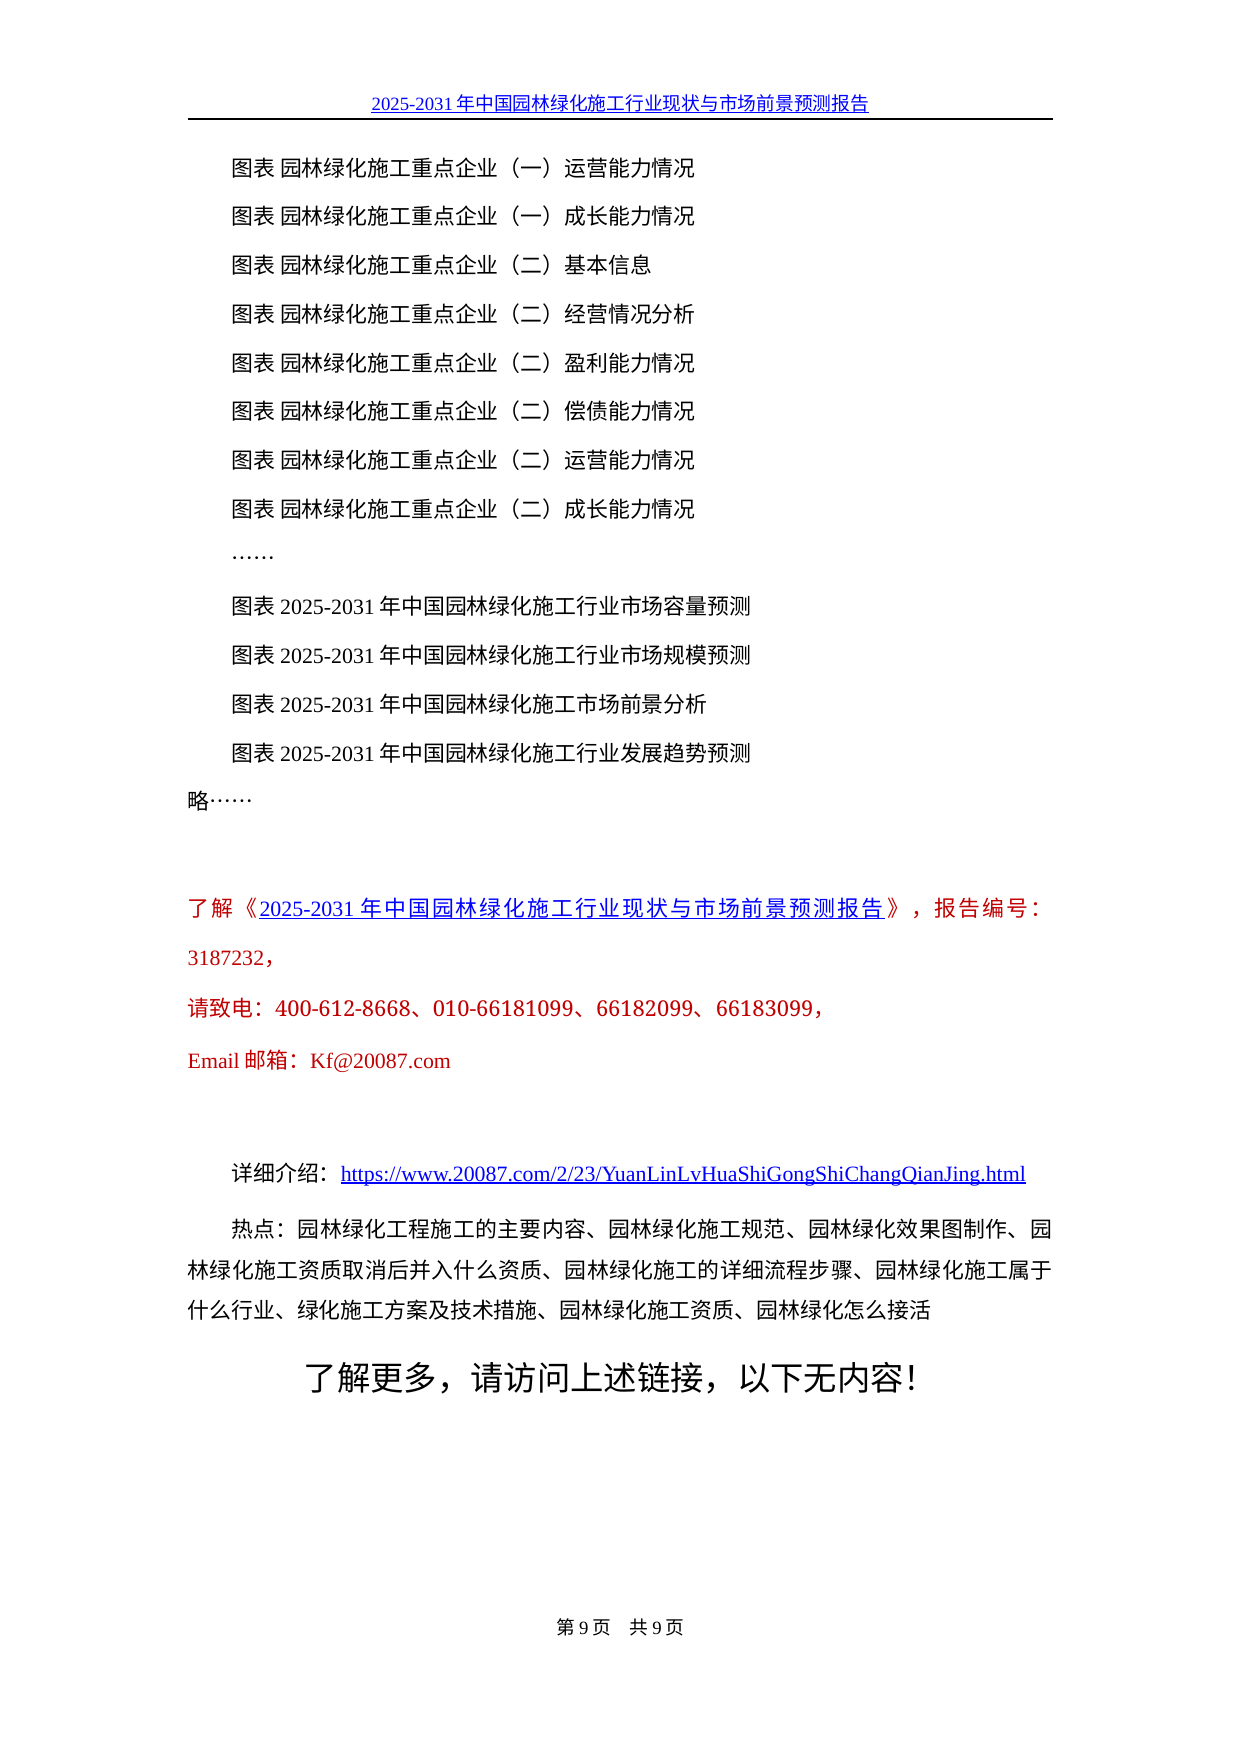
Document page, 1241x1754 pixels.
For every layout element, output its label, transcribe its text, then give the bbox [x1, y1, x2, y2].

title 了解更多，请访问上述链接，以下无内容！ [187, 1343, 1053, 1408]
text 了解《2025-2031年中国园林绿化施工行业现状与市场前景预测报告》，报告编号：3187232， [187, 890, 1053, 972]
text 热点：园林绿化工程施工的主要内容、园林绿化施工规范、园林绿化效果图制作、园林绿化施工资质取消后并入什么资质、园林绿化施工的详细流程步骤、园林绿化施工属于什么行业、绿化施工方案及技术措施、园林绿化施工资质、园林绿化怎么接活 [187, 1212, 1053, 1326]
text 请致电：400-612-8668、010-66181099、66182099、66183099， [187, 991, 1053, 1023]
text 详细介绍：https://www.20087.com/2/23/YuanLinLvHuaShiGongShiChangQianJing.html [187, 1155, 1053, 1188]
text Email邮箱：Kf@20087.com [187, 1042, 1053, 1075]
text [187, 150, 1053, 816]
